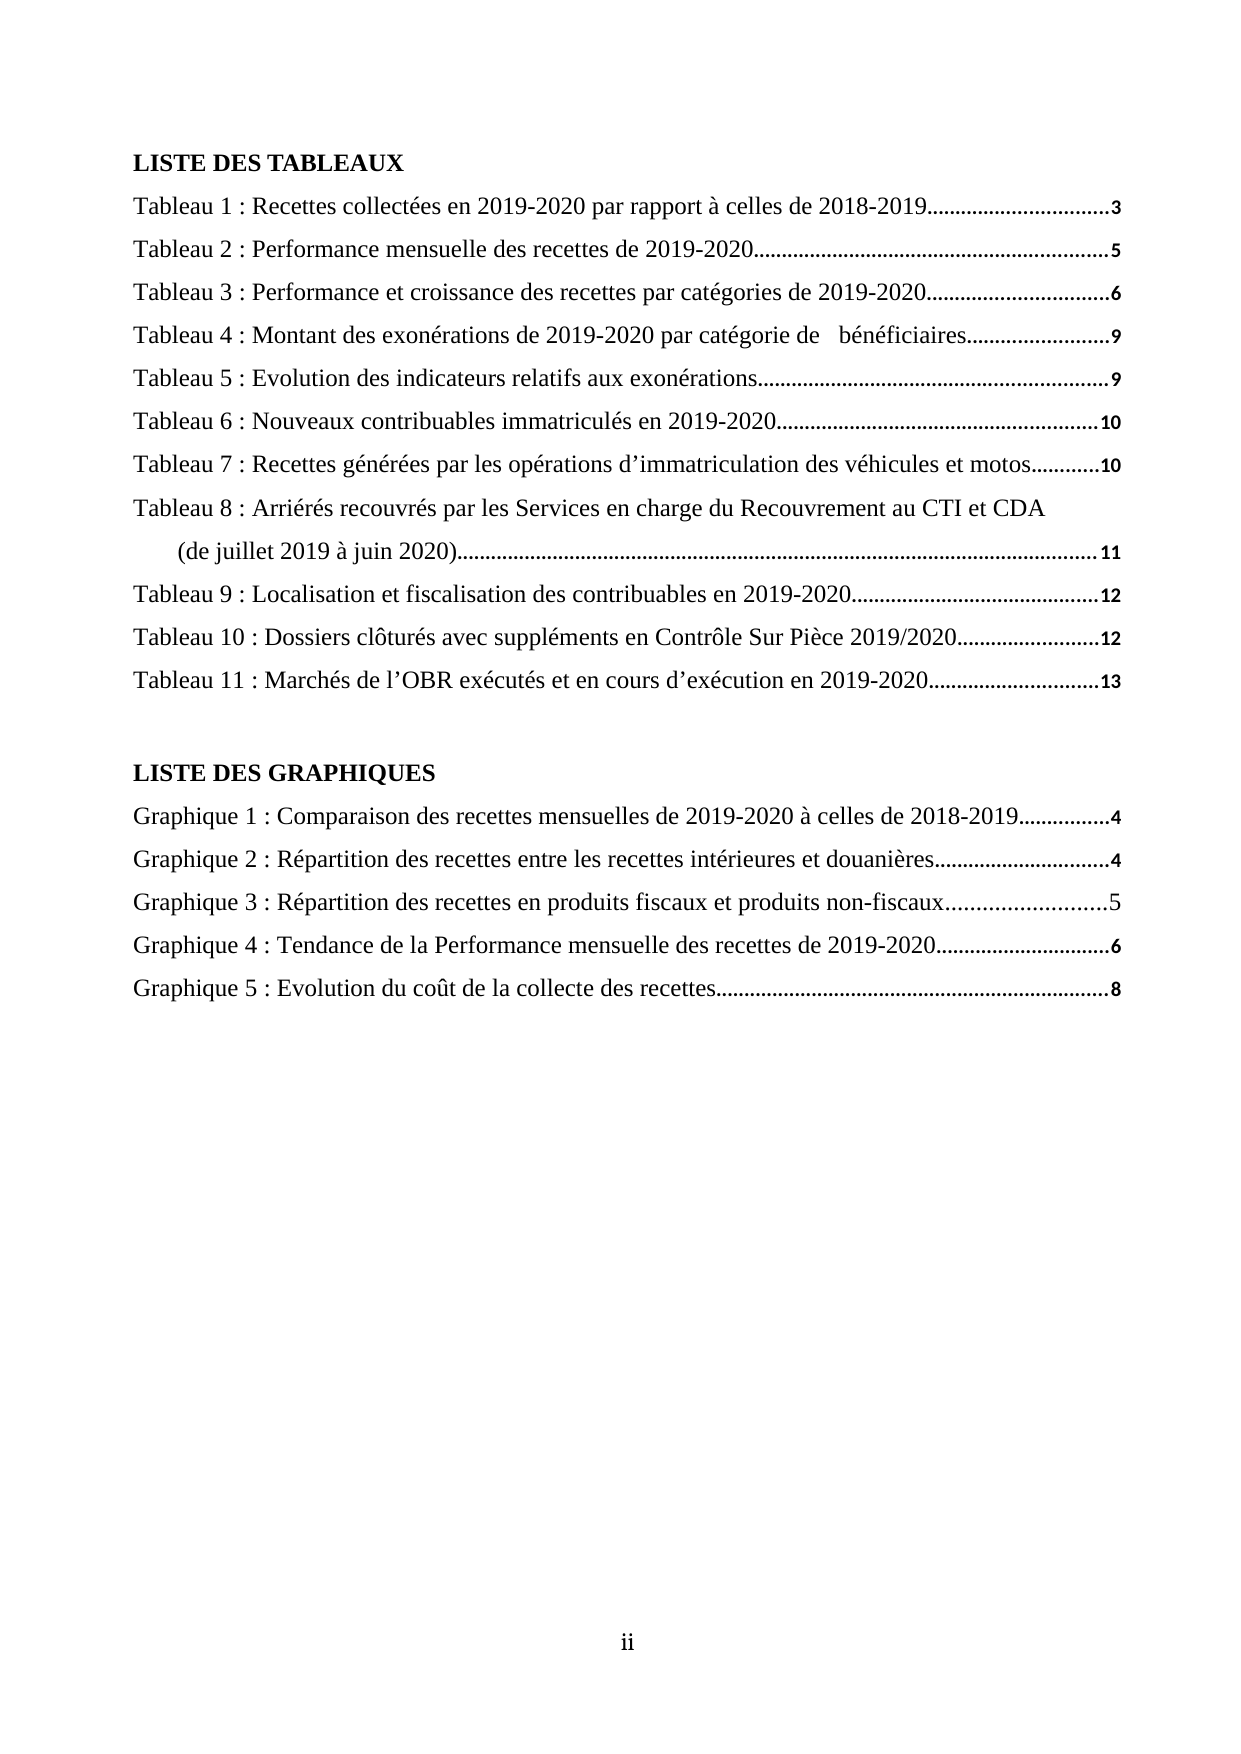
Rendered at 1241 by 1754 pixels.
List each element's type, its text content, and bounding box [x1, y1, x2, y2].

subtitle LISTE DES TABLEAUX [133, 148, 1122, 176]
text Tableau 6 : Nouveaux contribuables immatriculés en 2019-2020 10 [133, 406, 1122, 435]
text Tableau 11 : Marchés de l’OBR exécutés et en cours d’exécution en 2019-2020 13 [133, 665, 1122, 694]
text Tableau 9 : Localisation et fiscalisation des contribuables en 2019-2020 12 [133, 579, 1122, 608]
text Tableau 2 : Performance mensuelle des recettes de 2019-2020 5 [133, 234, 1122, 263]
text Tableau 5 : Evolution des indicateurs relatifs aux exonérations 9 [133, 363, 1122, 392]
text Graphique 5 : Evolution du coût de la collecte des recettes 8 [133, 973, 1122, 1002]
text Tableau 7 : Recettes générées par les opérations d’immatriculation des véhicules et motos 10 [133, 449, 1122, 478]
text Graphique 3 : Répartition des recettes en produits fiscaux et produits non-fiscaux 5 [133, 887, 1122, 916]
text Tableau 1 : Recettes collectées en 2019-2020 par rapport à celles de 2018-2019 3 [133, 191, 1122, 219]
text Tableau 3 : Performance et croissance des recettes par catégories de 2019-2020 6 [133, 277, 1122, 306]
subtitle LISTE DES GRAPHIQUES [133, 758, 1122, 787]
text Tableau 8 : Arriérés recouvrés par les Services en charge du Recouvrement au CTI et CDA (de juillet 2019 à juin 2020) 11 [133, 493, 1122, 564]
text Graphique 4 : Tendance de la Performance mensuelle des recettes de 2019-2020 6 [133, 930, 1122, 959]
text Tableau 4 : Montant des exonérations de 2019-2020 par catégorie de bénéficiaires 9 [133, 320, 1122, 349]
text Graphique 1 : Comparaison des recettes mensuelles de 2019-2020 à celles de 2018-2019 4 [133, 801, 1122, 830]
text Tableau 10 : Dossiers clôturés avec suppléments en Contrôle Sur Pièce 2019/2020 12 [133, 622, 1122, 651]
text Graphique 2 : Répartition des recettes entre les recettes intérieures et douanières 4 [133, 844, 1122, 873]
